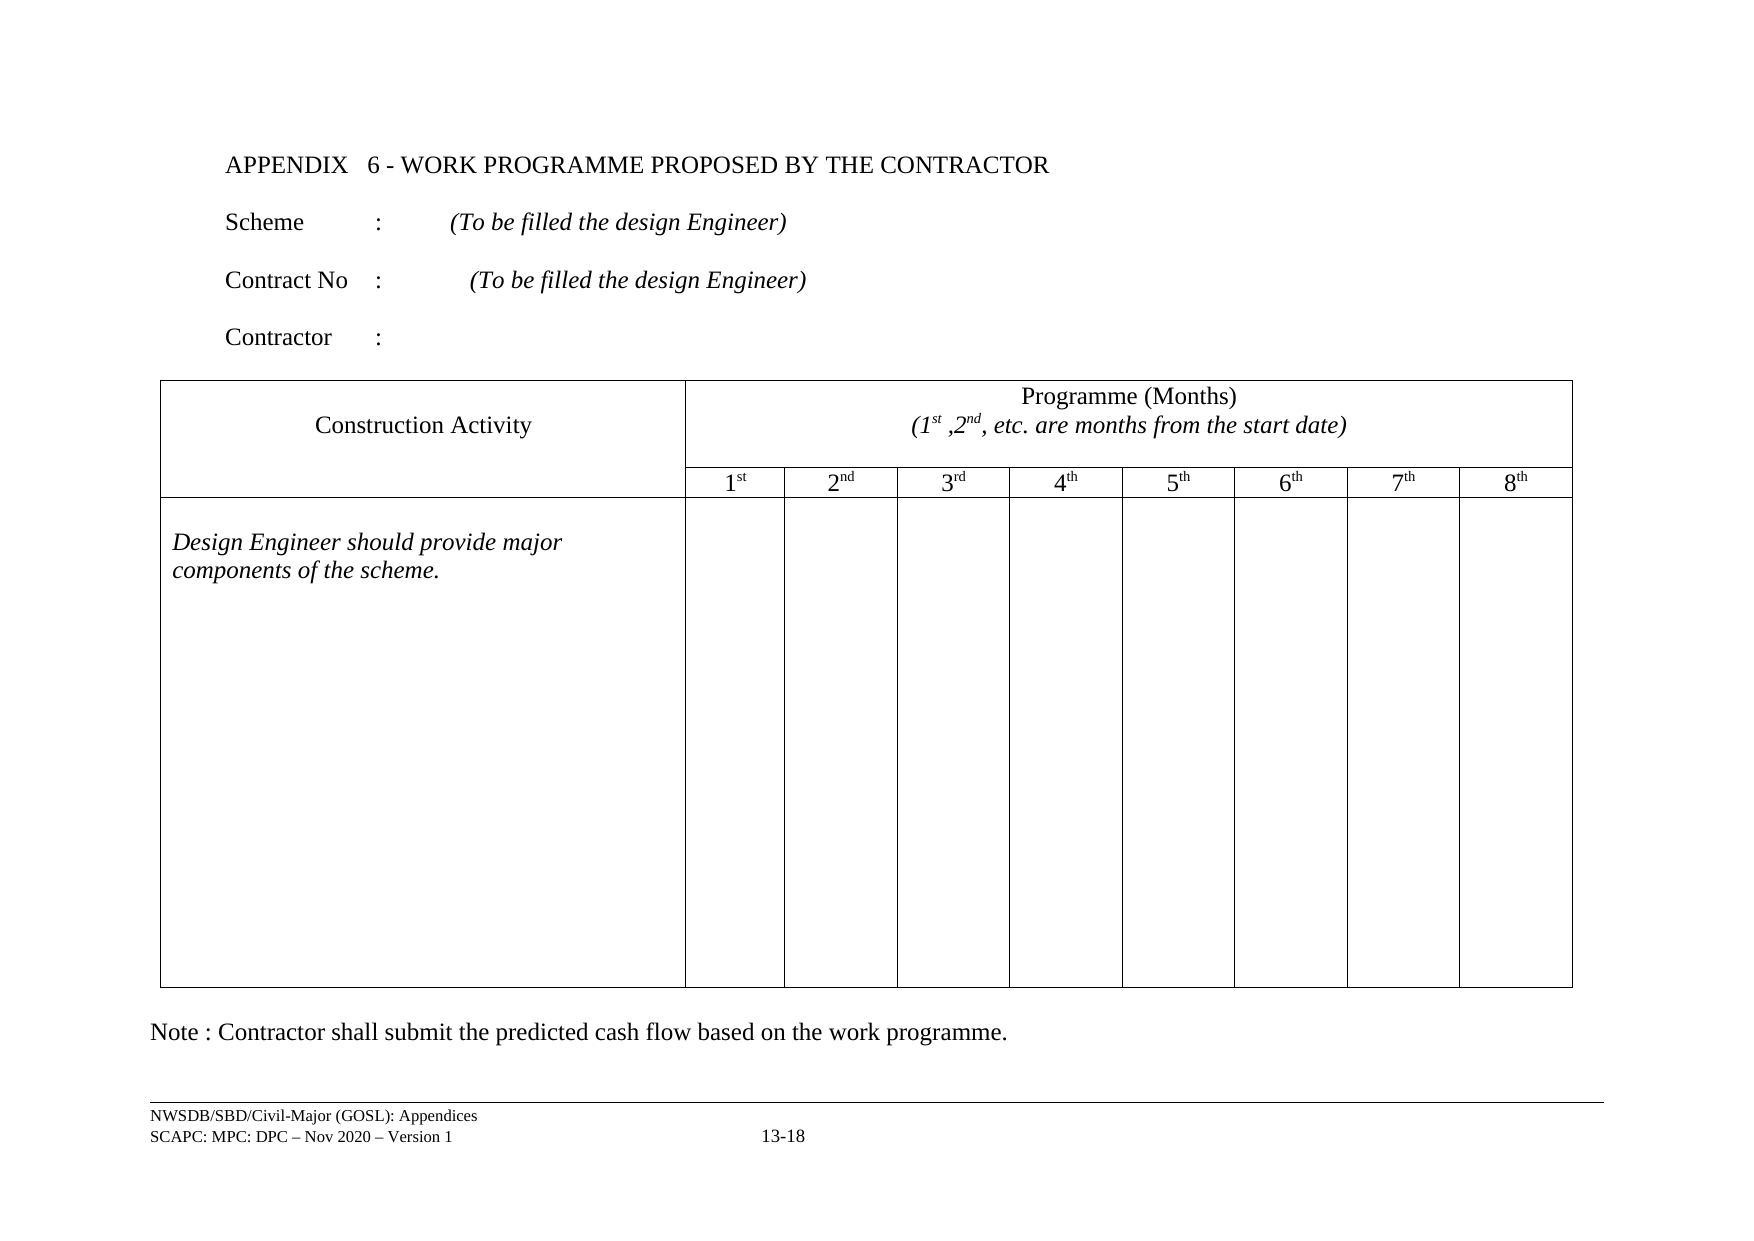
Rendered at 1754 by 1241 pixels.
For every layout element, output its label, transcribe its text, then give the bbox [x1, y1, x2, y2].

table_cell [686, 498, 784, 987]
text Contract No : (To be filled the design Engineer) [150, 265, 1604, 294]
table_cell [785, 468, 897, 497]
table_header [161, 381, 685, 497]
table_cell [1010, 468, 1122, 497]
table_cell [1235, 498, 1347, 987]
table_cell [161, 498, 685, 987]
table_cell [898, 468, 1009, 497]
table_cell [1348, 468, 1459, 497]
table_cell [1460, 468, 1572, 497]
text Contractor : [150, 322, 1604, 351]
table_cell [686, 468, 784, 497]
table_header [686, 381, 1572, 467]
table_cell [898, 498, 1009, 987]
text Note : Contractor shall submit the predicted cash flow based on the work programme. [150, 1017, 1604, 1045]
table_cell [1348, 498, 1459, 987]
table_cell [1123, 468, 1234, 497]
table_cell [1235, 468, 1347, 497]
text Scheme : (To be filled the design Engineer) [150, 207, 1604, 236]
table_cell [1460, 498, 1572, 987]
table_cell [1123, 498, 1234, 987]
text APPENDIX 6 - WORK PROGRAMME PROPOSED BY THE CONTRACTOR [150, 150, 1604, 179]
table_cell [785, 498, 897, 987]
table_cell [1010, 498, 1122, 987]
